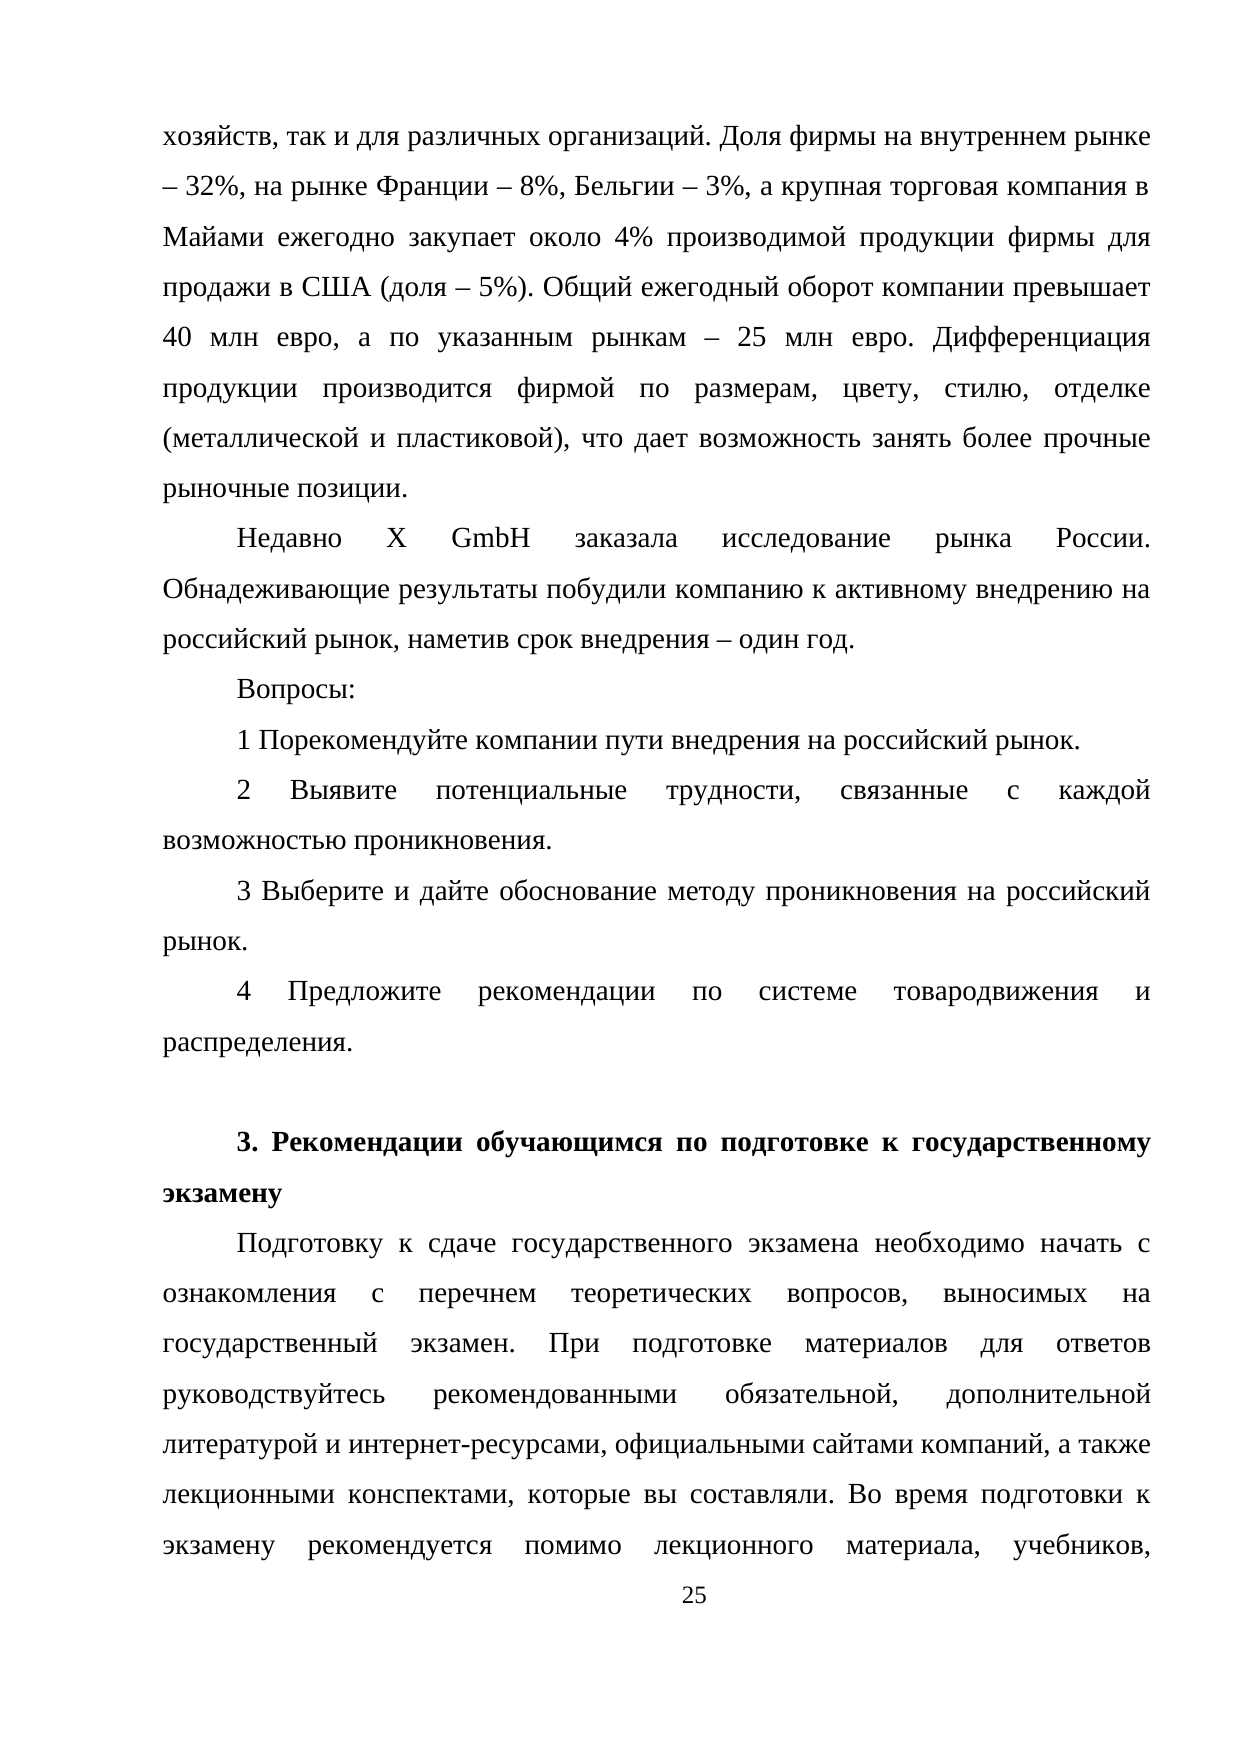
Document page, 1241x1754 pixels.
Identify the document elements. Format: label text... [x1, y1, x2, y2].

subtitle 3. Рекомендации обучающимся по подготовке к государственному экзамену [162, 1124, 1152, 1208]
text Вопросы: [162, 672, 1152, 705]
text 2 Выявите потенциальные трудности, связанные с каждой возможностью проникновения. [162, 772, 1152, 856]
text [162, 1225, 1152, 1560]
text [162, 118, 1152, 504]
text Недавно X GmbH заказала исследование рынка России. Обнадеживающие результаты побудили компанию к активному внедрению на российский рынок, наметив срок внедрения – один год. [162, 521, 1152, 655]
text 3 Выберите и дайте обоснование методу проникновения на российский рынок. [162, 873, 1152, 957]
text 1 Порекомендуйте компании пути внедрения на российский рынок. [162, 722, 1152, 755]
text 4 Предложите рекомендации по системе товародвижения и распределения. [162, 973, 1152, 1057]
